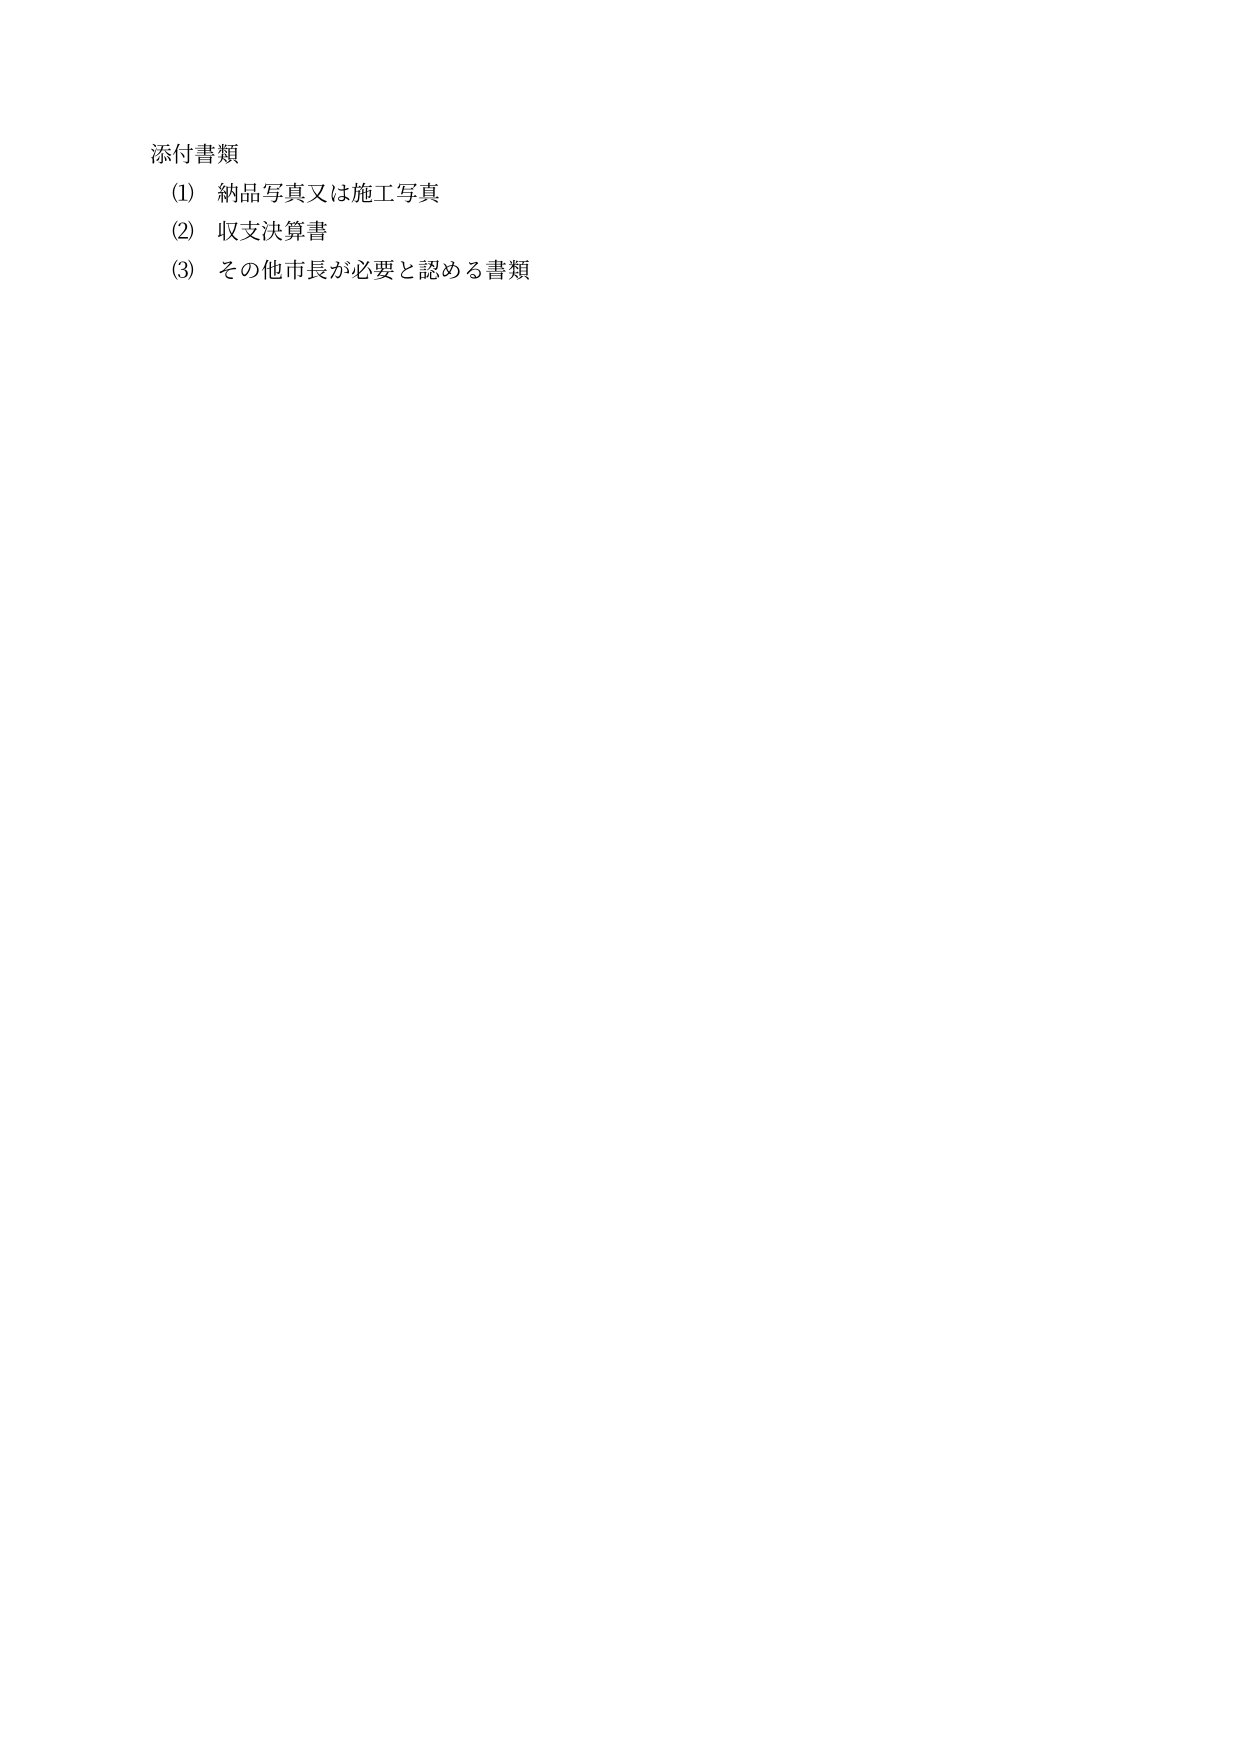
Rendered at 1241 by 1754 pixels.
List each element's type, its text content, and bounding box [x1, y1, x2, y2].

text ⑶ その他市長が必要と認める書類 [150, 249, 1090, 288]
text ⑵ 収支決算書 [150, 211, 1090, 249]
text 添付書類 [150, 133, 1090, 172]
text ⑴ 納品写真又は施工写真 [150, 172, 1090, 211]
